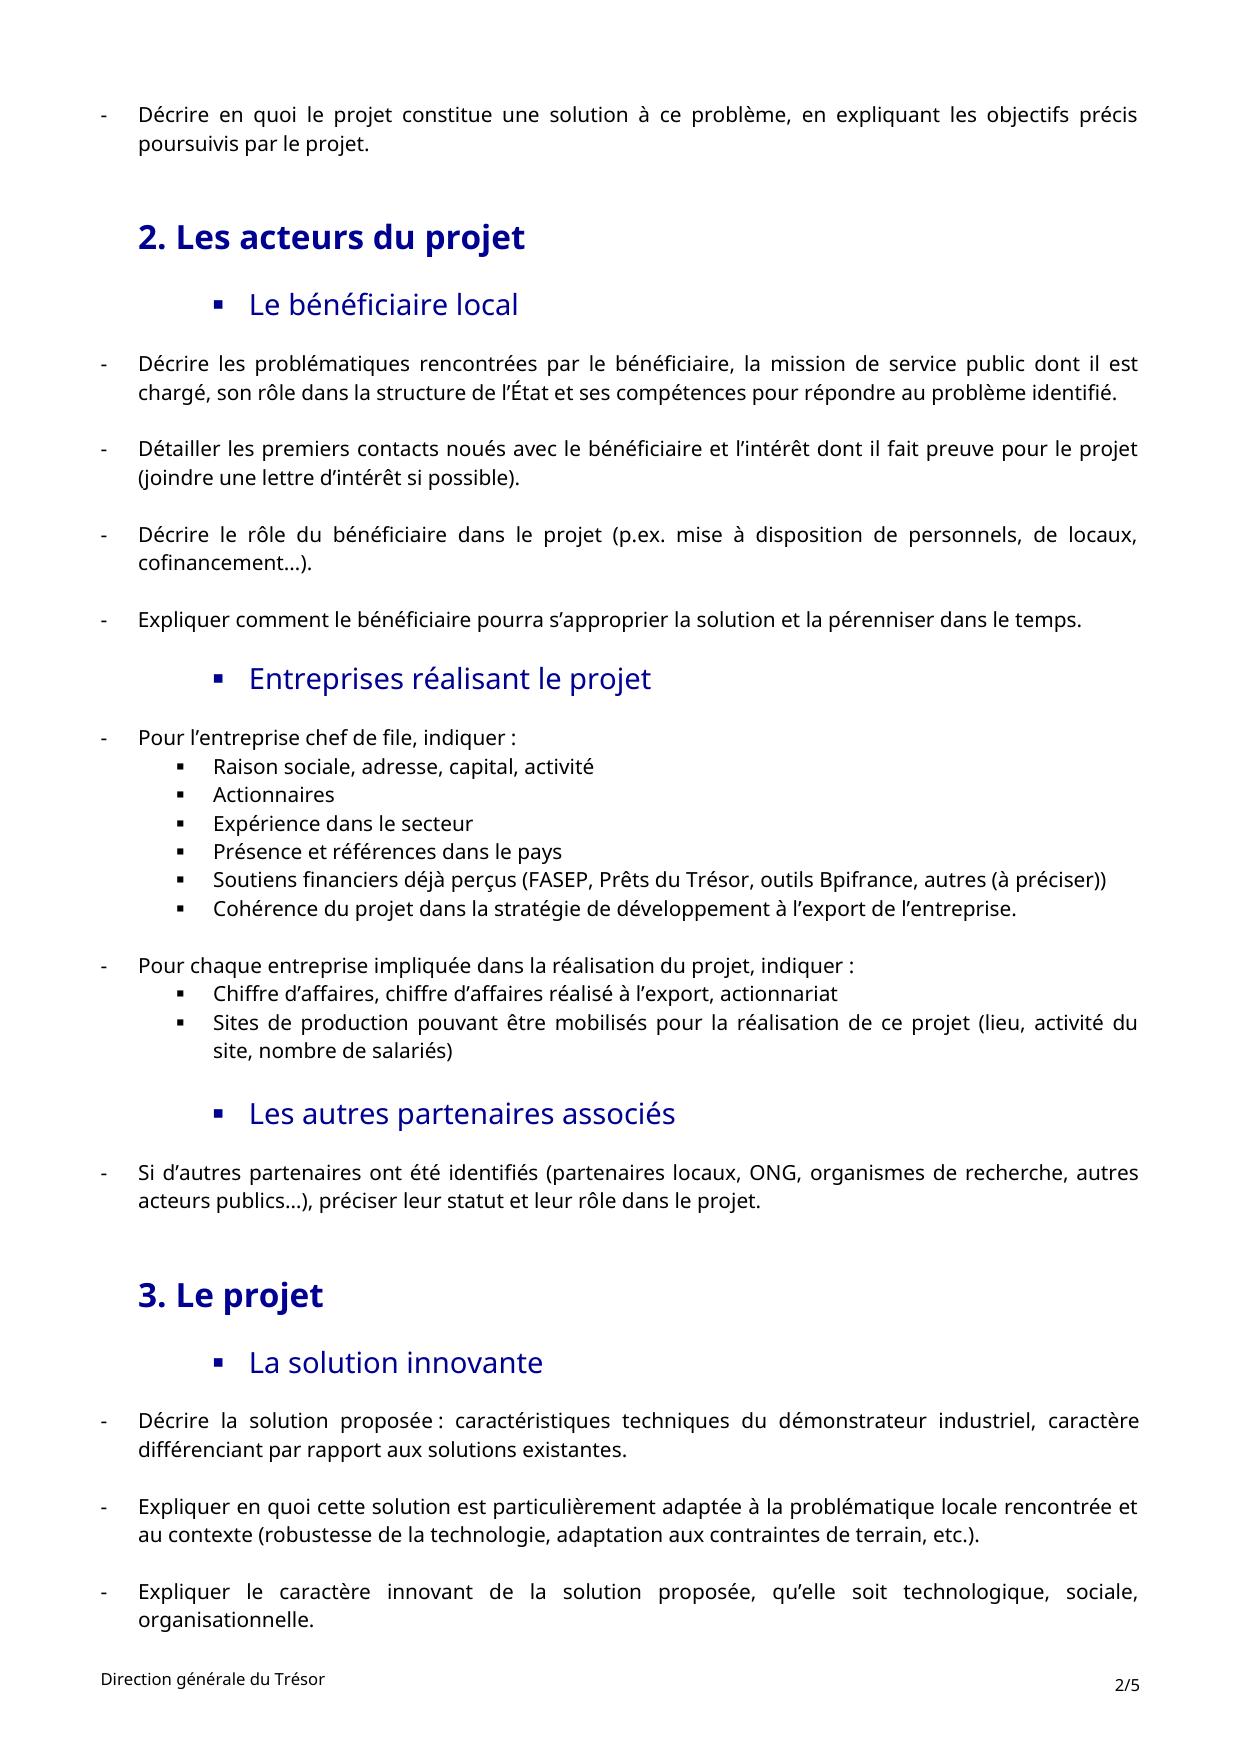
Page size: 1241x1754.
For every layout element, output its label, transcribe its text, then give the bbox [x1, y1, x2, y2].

list Soutiens financiers déjà perçus (FASEP, Prêts du Trésor, outils Bpifrance, autres (à préciser)) [175, 866, 1140, 894]
list Les acteurs du projet [138, 214, 1140, 259]
list Pour chaque entreprise impliquée dans la réalisation du projet, indiquer : [100, 951, 1140, 979]
list Cohérence du projet dans la stratégie de développement à l’export de l’entreprise. [175, 894, 1140, 922]
list Détailler les premiers contacts noués avec le bénéficiaire et l’intérêt dont il fait preuve pour le projet (joindre une lettre d’intérêt si possible). [100, 434, 1140, 491]
list Les autres partenaires associés [211, 1093, 1140, 1133]
list Chiffre d’affaires, chiffre d’affaires réalisé à l’export, actionnariat [175, 979, 1140, 1008]
list Décrire en quoi le projet constitue une solution à ce problème, en expliquant les objectifs précis poursuivis par le projet. [100, 100, 1140, 157]
list Le projet [138, 1271, 1140, 1317]
list Raison sociale, adresse, capital, activité [175, 752, 1140, 780]
list Expérience dans le secteur [175, 809, 1140, 837]
list La solution innovante [211, 1342, 1140, 1382]
list Le bénéficiaire local [211, 284, 1140, 324]
list Décrire les problématiques rencontrées par le bénéficiaire, la mission de service public dont il est chargé, son rôle dans la structure de l’État et ses compétences pour répondre au problème identifié. [100, 349, 1140, 406]
list Expliquer en quoi cette solution est particulièrement adaptée à la problématique locale rencontrée et au contexte (robustesse de la technologie, adaptation aux contraintes de terrain, etc.). [100, 1492, 1140, 1549]
list Entreprises réalisant le projet [211, 659, 1140, 698]
list Présence et références dans le pays [175, 837, 1140, 866]
list Décrire la solution proposée : caractéristiques techniques du démonstrateur industriel, caractère différenciant par rapport aux solutions existantes. [100, 1407, 1140, 1463]
list Sites de production pouvant être mobilisés pour la réalisation de ce projet (lieu, activité du site, nombre de salariés) [175, 1008, 1140, 1064]
list Pour l’entreprise chef de file, indiquer : [100, 723, 1140, 752]
list Expliquer comment le bénéficiaire pourra s’approprier la solution et la pérenniser dans le temps. [100, 605, 1140, 634]
list Si d’autres partenaires ont été identifiés (partenaires locaux, ONG, organismes de recherche, autres acteurs publics…), préciser leur statut et leur rôle dans le projet. [100, 1158, 1140, 1214]
list Décrire le rôle du bénéficiaire dans le projet (p.ex. mise à disposition de personnels, de locaux, cofinancement…). [100, 520, 1140, 577]
list Actionnaires [175, 780, 1140, 809]
list Expliquer le caractère innovant de la solution proposée, qu’elle soit technologique, sociale, organisationnelle. [100, 1577, 1140, 1634]
